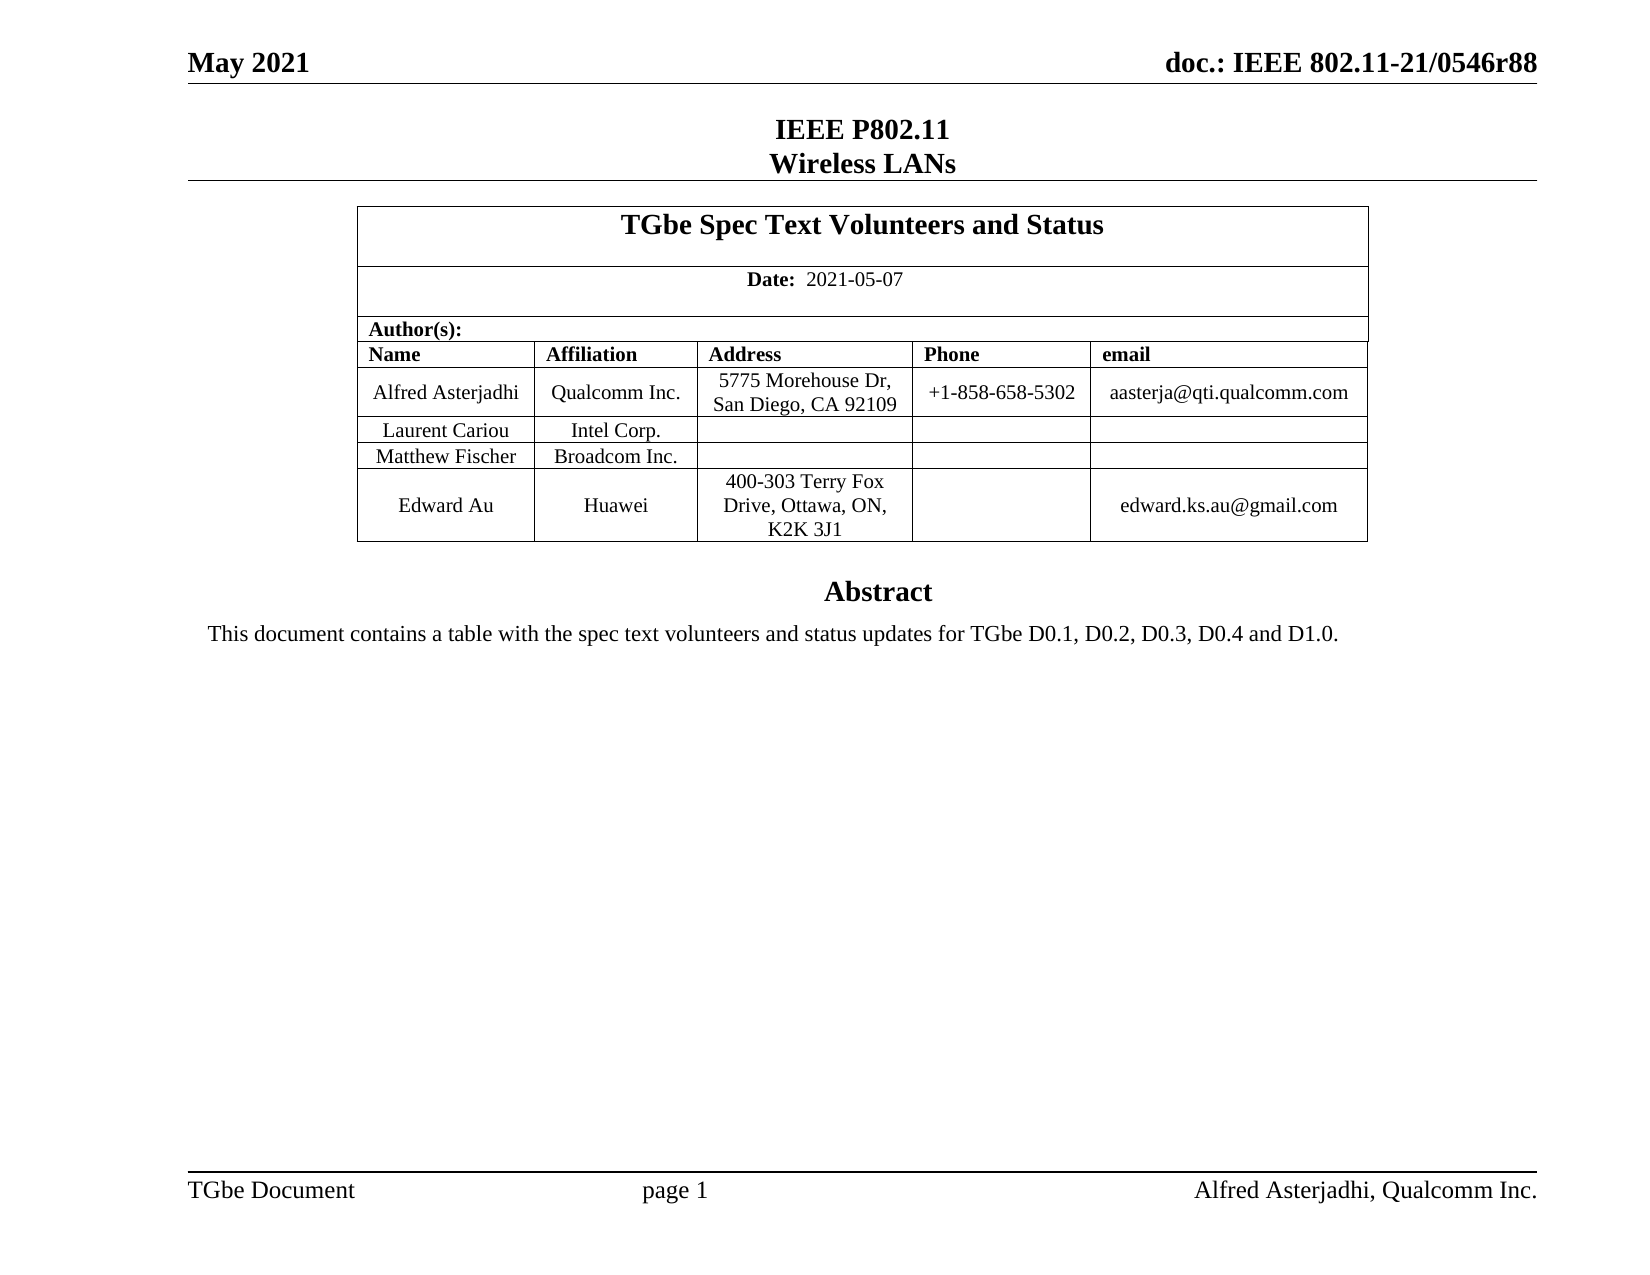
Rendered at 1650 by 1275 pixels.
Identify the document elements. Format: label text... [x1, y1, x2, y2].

table_cell Author(s): [358, 317, 1368, 341]
table_cell [1091, 443, 1367, 468]
table_cell Date: 2021-05-07 [358, 267, 1368, 316]
table_cell aasterja@qti.qualcomm.com [1091, 368, 1367, 416]
table_cell [698, 443, 912, 468]
table_cell [913, 443, 1090, 468]
table_cell [913, 469, 1090, 541]
table_cell 400-303 Terry Fox Drive, Ottawa, ON, K2K 3J1 [698, 469, 912, 541]
table_cell [1091, 417, 1367, 442]
table_cell Name [358, 342, 534, 367]
table_cell [913, 417, 1090, 442]
table_cell Broadcom Inc. [535, 443, 697, 468]
table_cell Affiliation [535, 342, 697, 367]
table_cell 5775 Morehouse Dr, San Diego, CA 92109 [698, 368, 912, 416]
table_cell Intel Corp. [535, 417, 697, 442]
table_cell Edward Au [358, 469, 534, 541]
table_cell +1-858-658-5302 [913, 368, 1090, 416]
table_cell Alfred Asterjadhi [358, 368, 534, 416]
table_cell Laurent Cariou [358, 417, 534, 442]
table_cell Huawei [535, 469, 697, 541]
table_cell email [1091, 342, 1367, 367]
table_cell Address [698, 342, 912, 367]
table_header TGbe Spec Text Volunteers and Status [358, 207, 1368, 266]
table_cell Qualcomm Inc. [535, 368, 697, 416]
text IEEE P802.11 Wireless LANs [187, 112, 1537, 181]
table_cell Matthew Fischer [358, 443, 534, 468]
table_cell edward.ks.au@gmail.com [1091, 469, 1367, 541]
table_cell [698, 417, 912, 442]
table_cell Phone [913, 342, 1090, 367]
